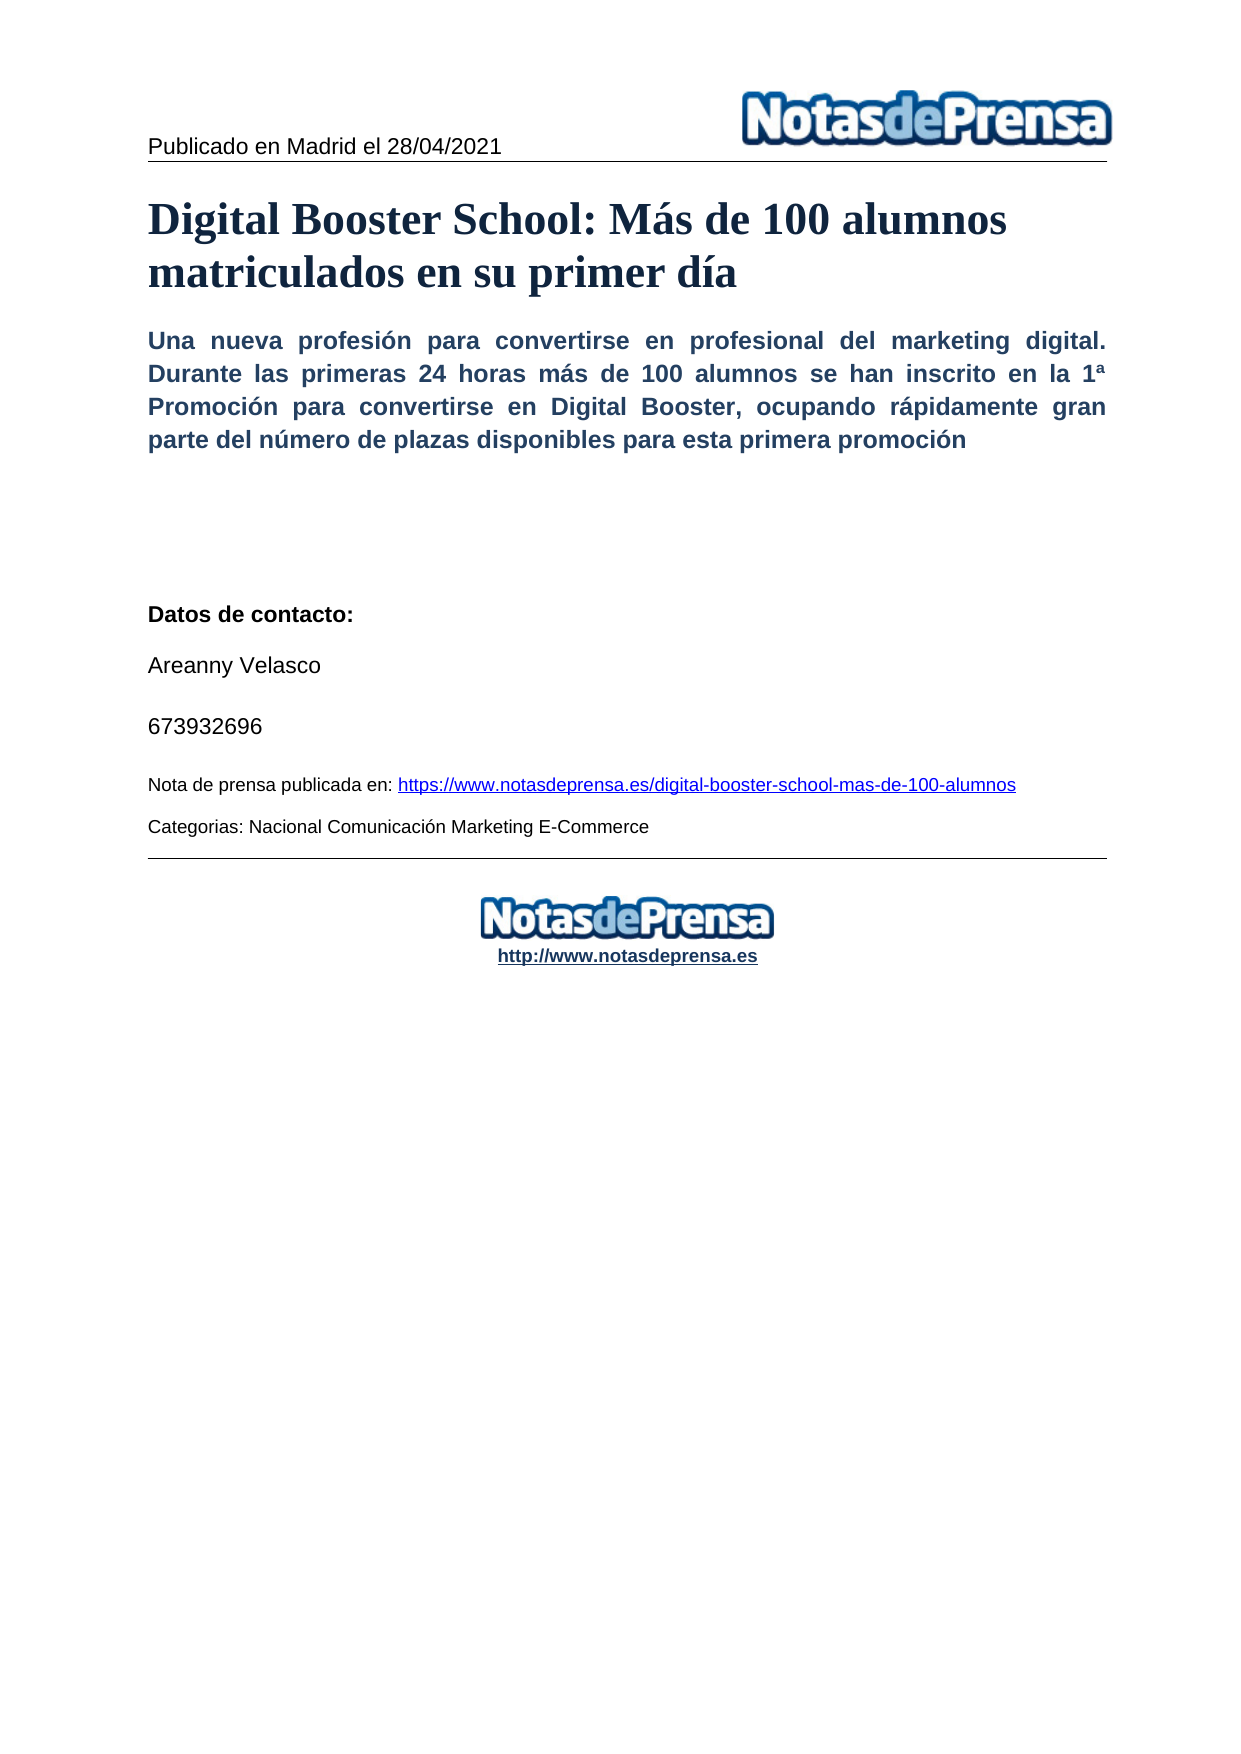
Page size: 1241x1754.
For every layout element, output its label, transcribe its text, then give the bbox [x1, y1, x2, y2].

text Categorias: Nacional Comunicación Marketing E-Commerce [148, 816, 1107, 837]
text Datos de contacto: [148, 601, 1107, 628]
text 673932696 [148, 713, 1063, 739]
text Nota de prensa publicada en: https://www.notasdeprensa.es/digital-booster-school-mas-de-100-alumnos [148, 773, 1107, 795]
text Areanny Velasco [148, 652, 1063, 679]
subtitle Digital Booster School: Más de 100 alumnos matriculados en su primer día [148, 192, 1107, 297]
text Publicado en Madrid el 28/04/2021 [148, 133, 1107, 161]
text http://www.notasdeprensa.es [148, 945, 1107, 967]
picture [480, 895, 775, 941]
subtitle Una nueva profesión para convertirse en profesional del marketing digital. Durante las primeras 24 horas más de 100 alumnos se han inscrito en la 1ª Promoción para convertirse en Digital Booster, ocupando rápidamente gran parte del número de plazas disponibles para esta primera promoción [148, 326, 1107, 454]
picture [742, 90, 1113, 148]
